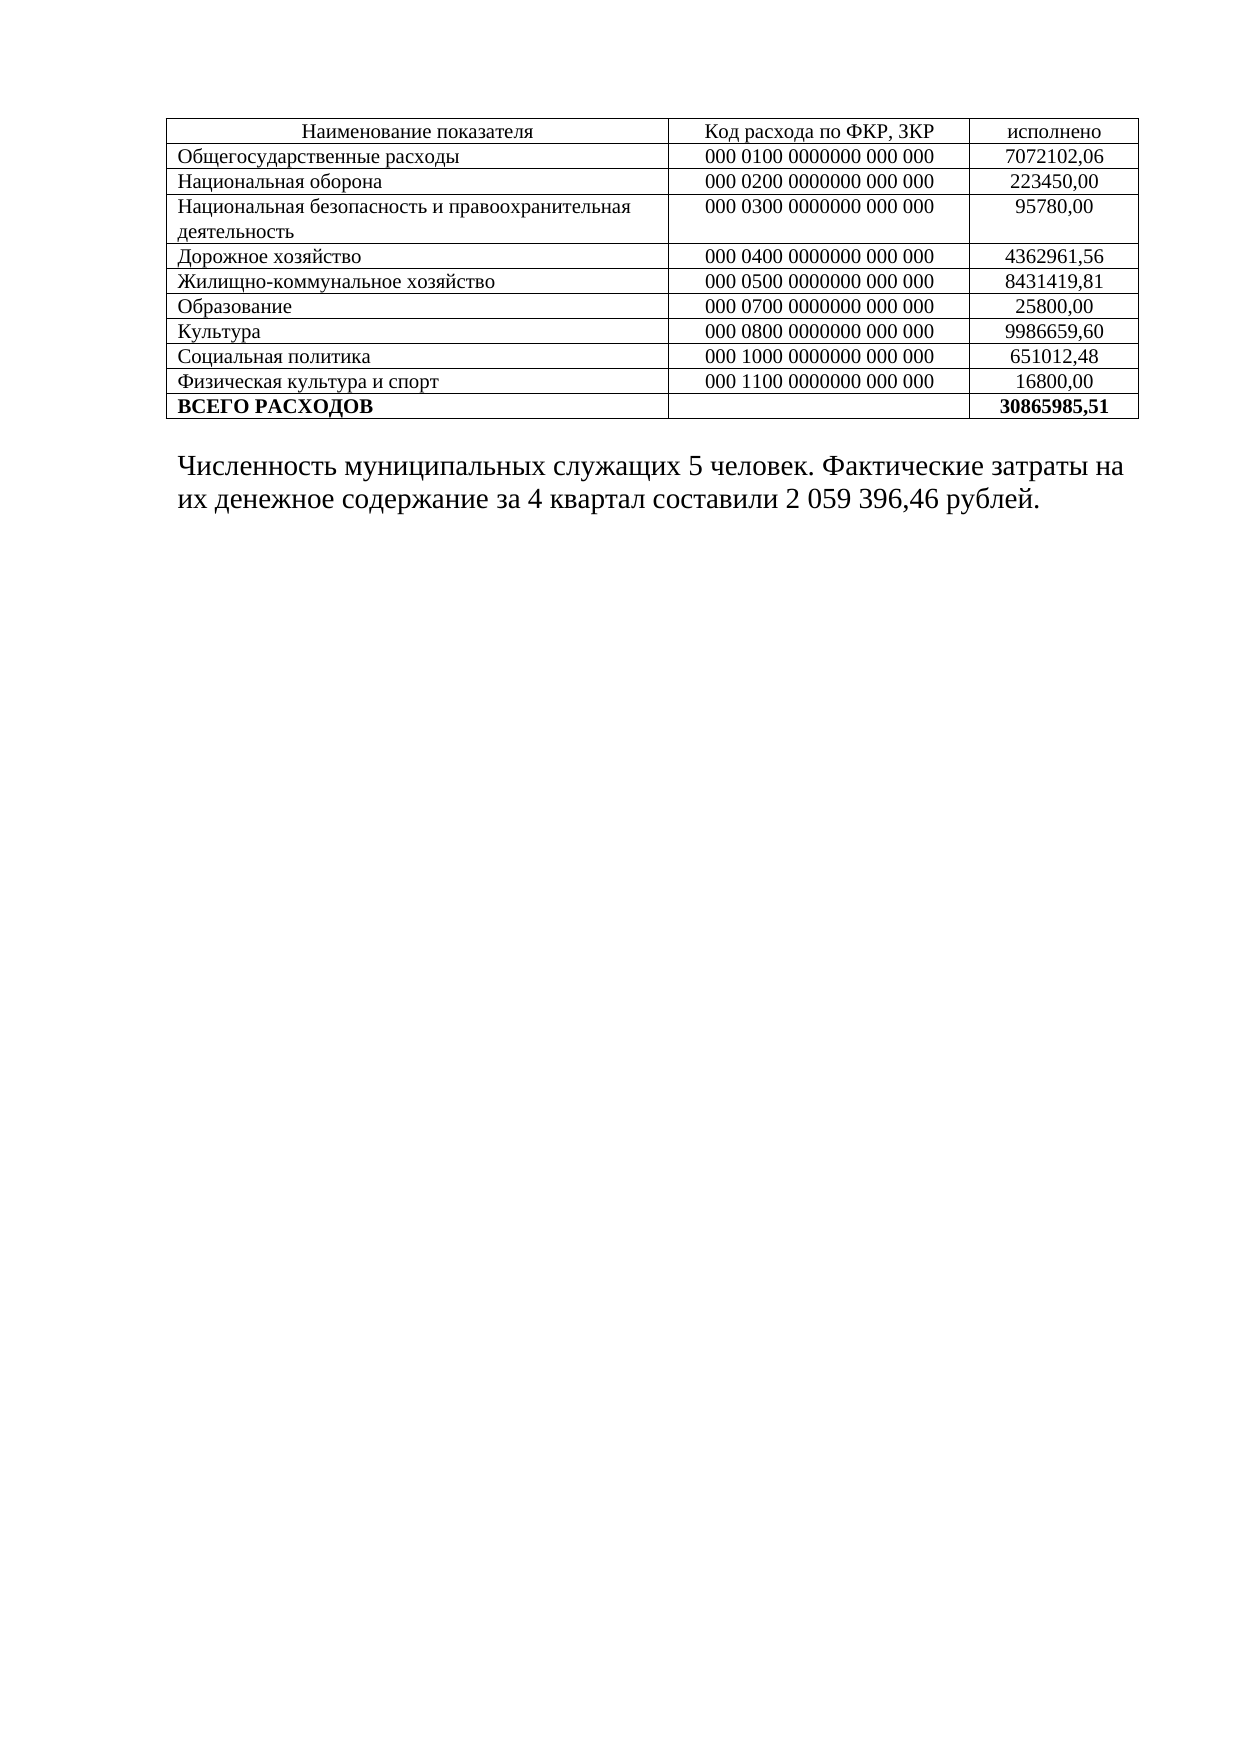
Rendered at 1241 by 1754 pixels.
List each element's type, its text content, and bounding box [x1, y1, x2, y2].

table_cell Общегосударственные расходы [167, 144, 668, 168]
table_cell 000 0500 0000000 000 000 [669, 269, 969, 293]
table_cell 8431419,81 [970, 269, 1138, 293]
table_cell Национальная оборона [167, 169, 668, 193]
table_cell 7072102,06 [970, 144, 1138, 168]
table_cell 000 0100 0000000 000 000 [669, 144, 969, 168]
table_cell 16800,00 [970, 369, 1138, 393]
table_cell 000 1000 0000000 000 000 [669, 344, 969, 368]
table_cell Дорожное хозяйство [167, 244, 668, 268]
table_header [669, 119, 969, 143]
table_cell 000 0300 0000000 000 000 [669, 195, 969, 243]
table_cell 223450,00 [970, 169, 1138, 193]
table_cell 000 0400 0000000 000 000 [669, 244, 969, 268]
table_cell ВСЕГО РАСХОДОВ [167, 394, 668, 418]
table_cell 000 0200 0000000 000 000 [669, 169, 969, 193]
text Численность муниципальных служащих 5 человек. Фактические затраты на их денежное содержание за 4 квартал составили 2 059 396,46 рублей. [177, 448, 1152, 515]
table_header исполнено [970, 119, 1138, 143]
table_cell 4362961,56 [970, 244, 1138, 268]
table_cell Физическая культура и спорт [167, 369, 668, 393]
table_cell 000 0800 0000000 000 000 [669, 319, 969, 343]
table_cell 651012,48 [970, 344, 1138, 368]
table_cell [669, 394, 969, 418]
table_cell Культура [167, 319, 668, 343]
table_cell 000 1100 0000000 000 000 [669, 369, 969, 393]
table_cell 30865985,51 [970, 394, 1138, 418]
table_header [167, 119, 668, 143]
table_cell 9986659,60 [970, 319, 1138, 343]
table_cell Образование [167, 294, 668, 318]
table_cell Жилищно-коммунальное хозяйство [167, 269, 668, 293]
table_cell Социальная политика [167, 344, 668, 368]
table_cell 000 0700 0000000 000 000 [669, 294, 969, 318]
table_cell 25800,00 [970, 294, 1138, 318]
table_cell Национальная безопасность и правоохранительная деятельность [167, 195, 668, 243]
table_cell 95780,00 [970, 195, 1138, 243]
